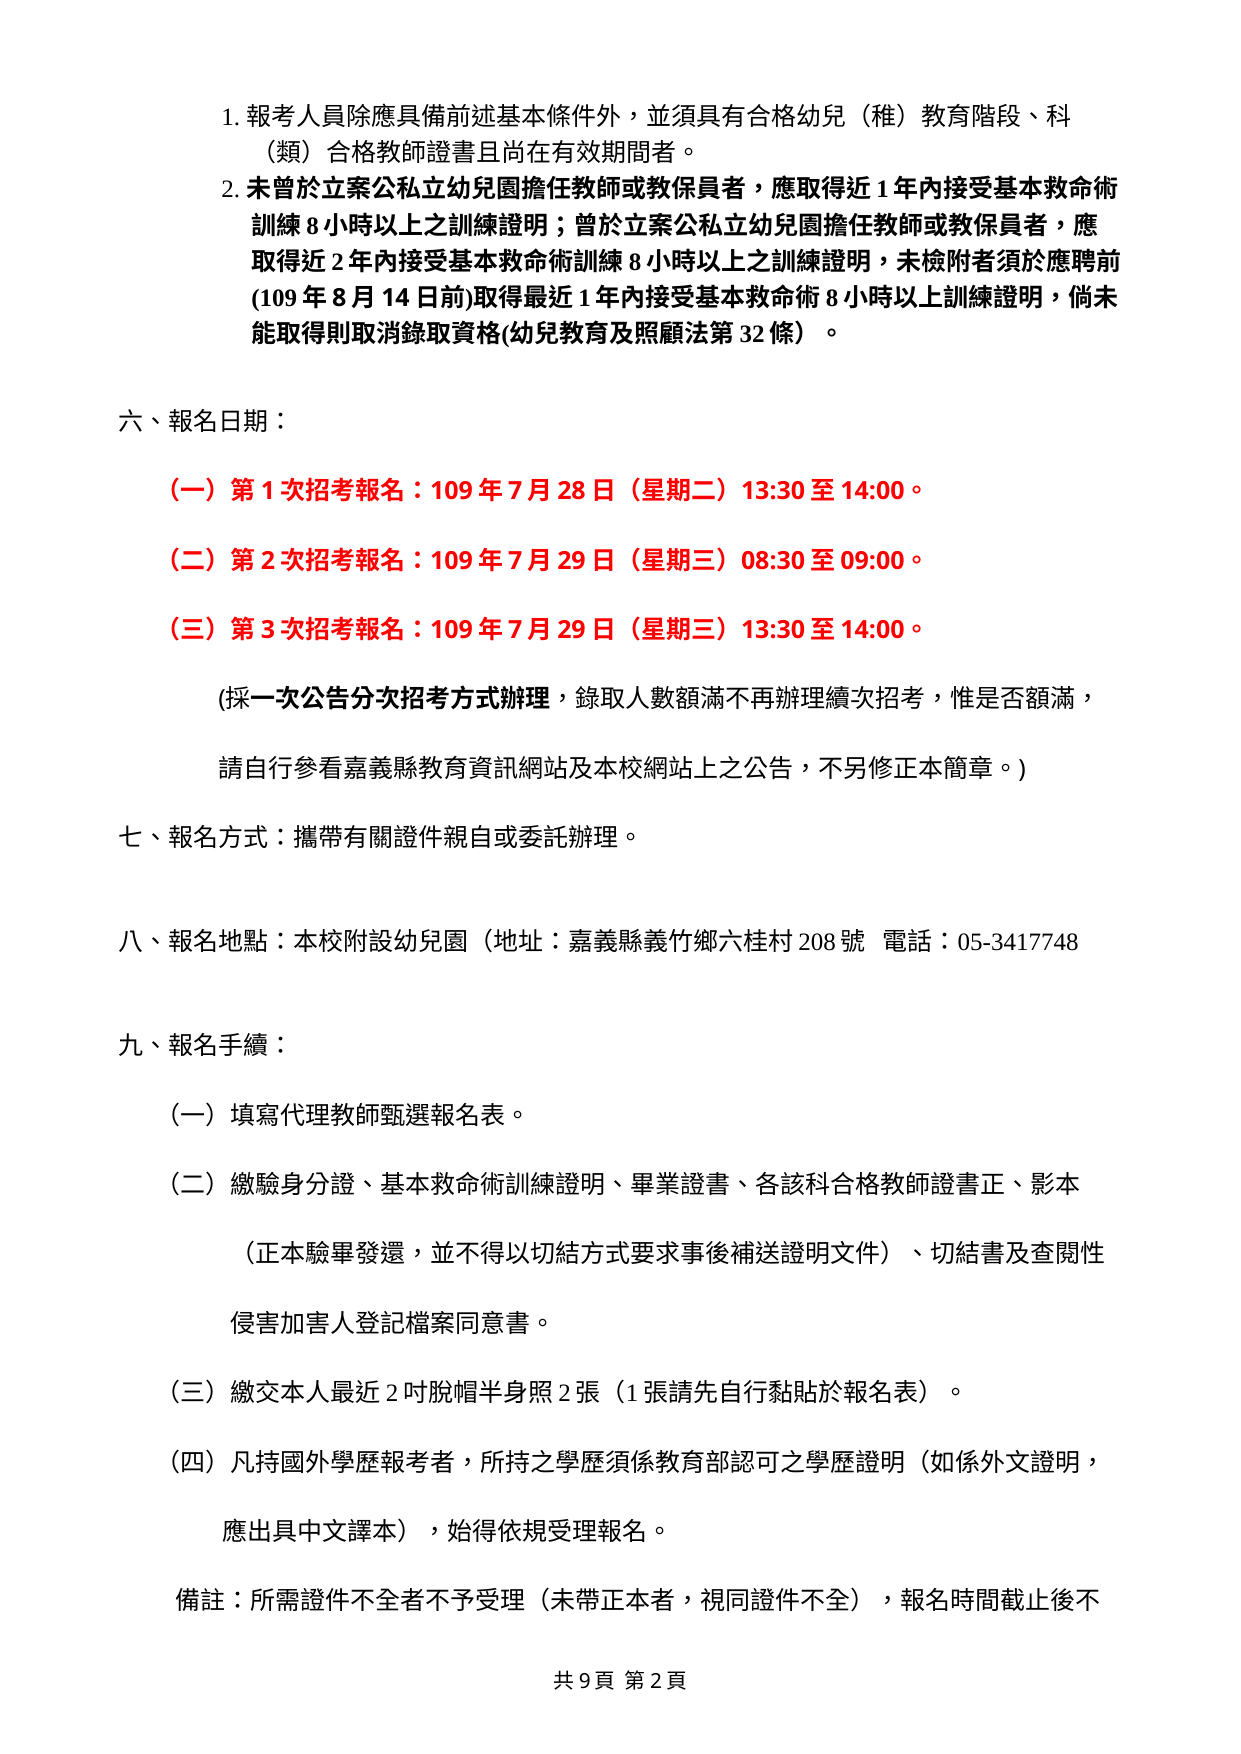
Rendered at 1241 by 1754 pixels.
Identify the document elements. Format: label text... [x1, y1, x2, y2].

text （一）填寫代理教師甄選報名表。 [118, 1079, 1122, 1148]
text 八、報名地點：本校附設幼兒園（地址：嘉義縣義竹鄉六桂村208號 電話：05-3417748 [118, 905, 1122, 974]
text 七、報名方式：攜帶有關證件親自或委託辦理。 [118, 801, 1122, 871]
text 九、報名手續： [118, 1009, 1122, 1079]
text （二）繳驗身分證、基本救命術訓練證明、畢業證書、各該科合格教師證書正、影本（正本驗畢發還，並不得以切結方式要求事後補送證明文件）、切結書及查閱性侵害加害人登記檔案同意書。 [156, 1148, 1122, 1356]
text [131, 1564, 1122, 1634]
text （一）第1次招考報名：109年7月28日（星期二）13:30至14:00。 [131, 454, 1122, 524]
text （三）第3次招考報名：109年7月29日（星期三）13:30至14:00。 [156, 593, 1122, 662]
text （二）第2次招考報名：109年7月29日（星期三）08:30至09:00。 [131, 524, 1122, 593]
text 六、報名日期： [118, 385, 1122, 454]
text 2. 未曾於立案公私立幼兒園擔任教師或教保員者，應取得近1年內接受基本救命術訓練8小時以上之訓練證明；曾於立案公私立幼兒園擔任教師或教保員者，應取得近2年內接受基本救命術訓練8小時以上之訓練證明，未檢附者須於應聘前(109年8月14日前)取得最近1年內接受基本救命術8小時以上訓練證明，倘未能取得則取消錄取資格(幼兒教育及照顧法第32條）。 [221, 169, 1122, 350]
text （三）繳交本人最近2吋脫帽半身照2張（1張請先自行黏貼於報名表）。 [156, 1356, 1122, 1426]
text 1. 報考人員除應具備前述基本條件外，並須具有合格幼兒（稚）教育階段、科（類）合格教師證書且尚在有效期間者。 [221, 96, 1122, 169]
text (採一次公告分次招考方式辦理，錄取人數額滿不再辦理續次招考，惟是否額滿，請自行參看嘉義縣教育資訊網站及本校網站上之公告，不另修正本簡章。) [218, 662, 1122, 801]
text （四）凡持國外學歷報考者，所持之學歷須係教育部認可之學歷證明（如係外文證明，應出具中文譯本），始得依規受理報名。 [156, 1426, 1122, 1564]
